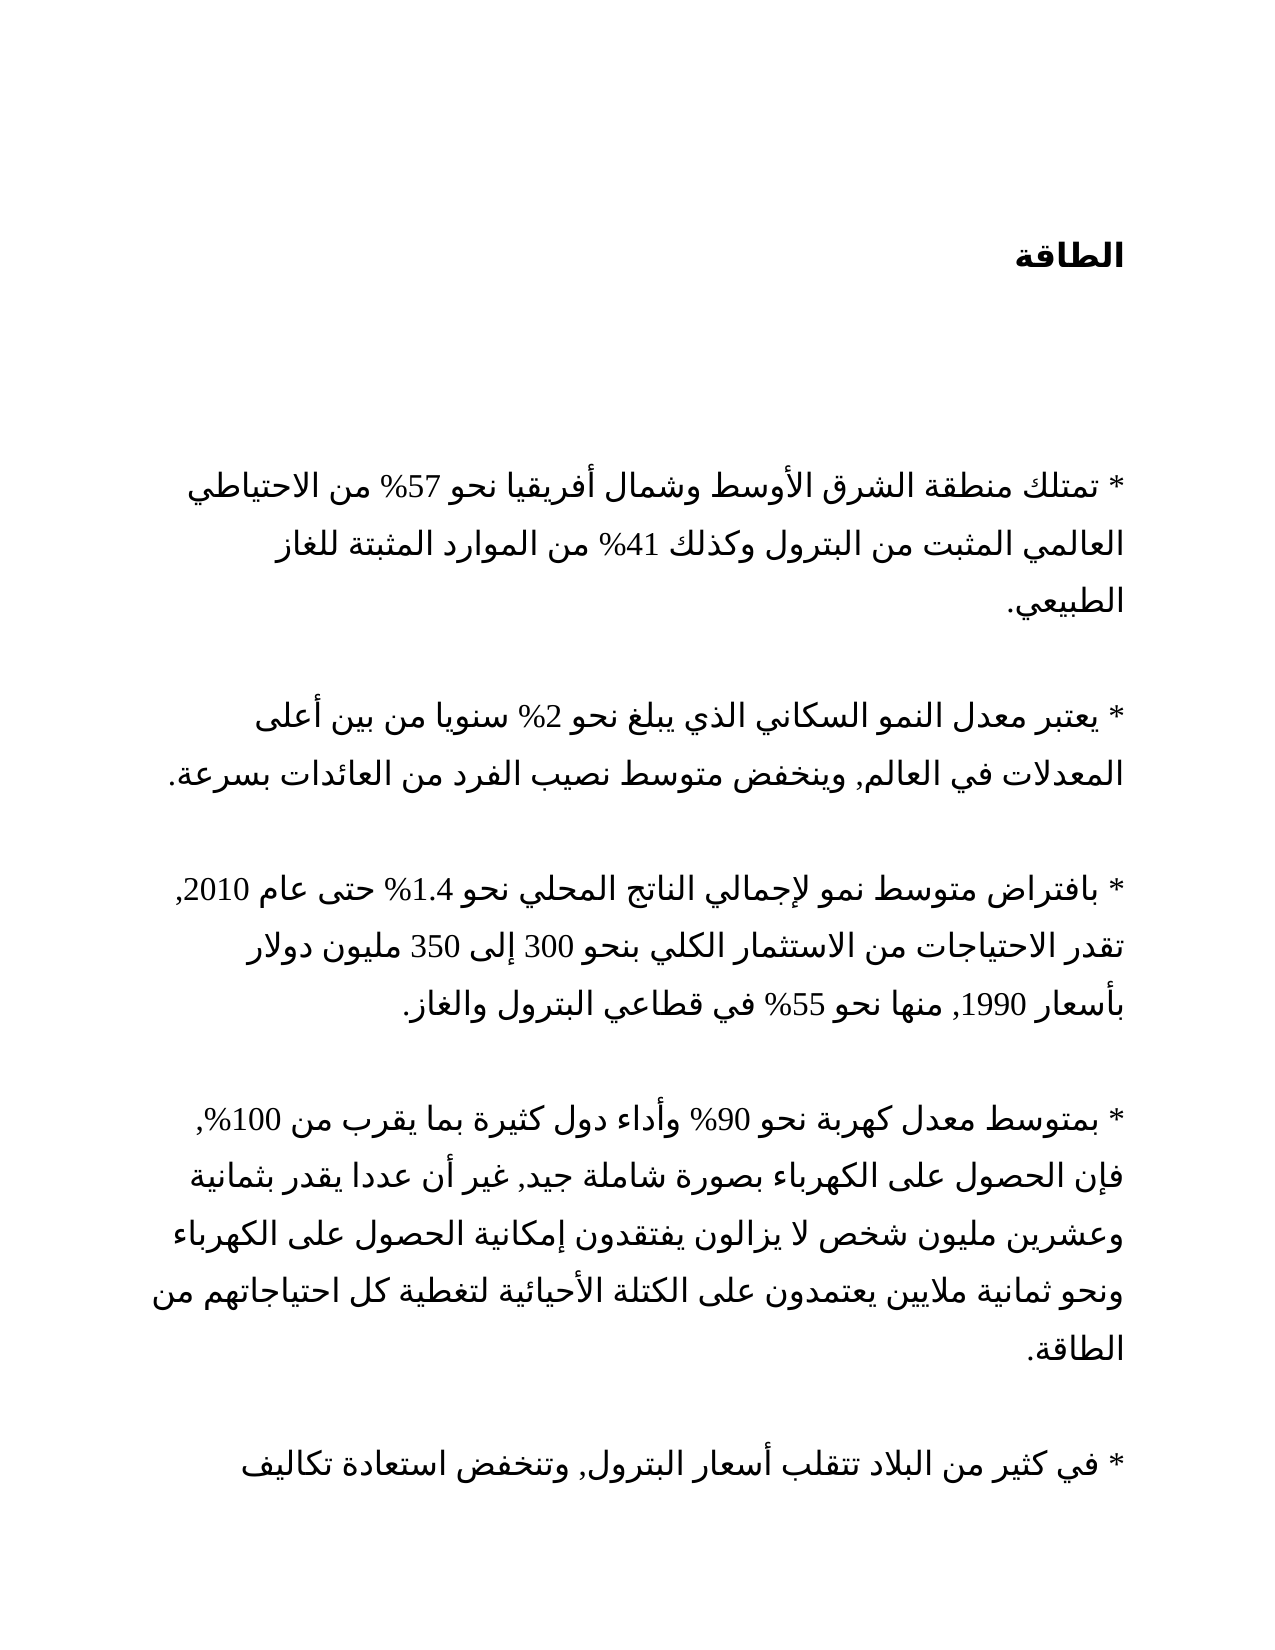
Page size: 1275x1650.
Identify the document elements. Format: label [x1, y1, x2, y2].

text [150, 237, 1125, 1482]
